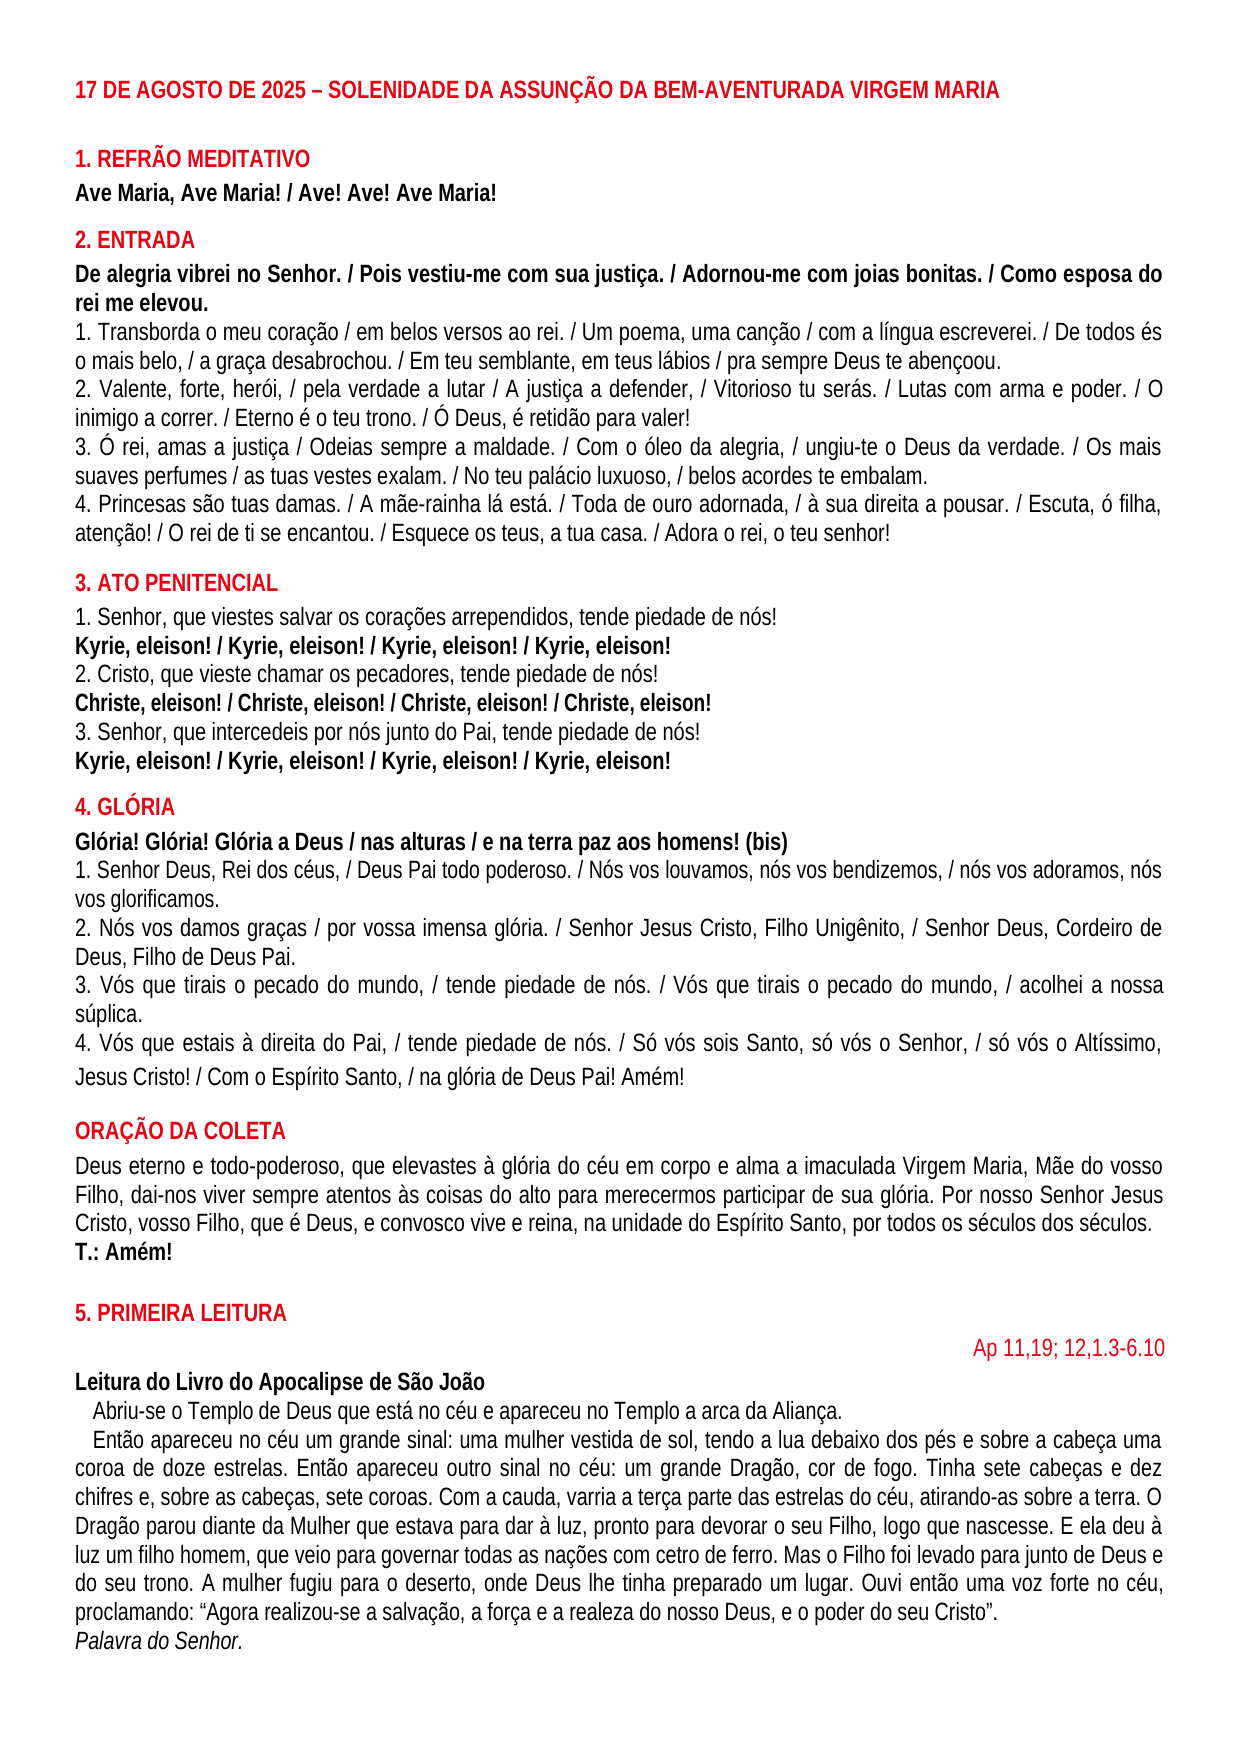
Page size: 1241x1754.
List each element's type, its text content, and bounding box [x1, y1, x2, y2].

text Então apareceu no céu um grande sinal: uma mulher vestida de sol, tendo a lua debaixo dos pés e sobre a cabeça uma coroa de doze estrelas. Então apareceu outro sinal no céu: um grande Dragão, cor de fogo. Tinha sete cabeças e dez chifres e, sobre as cabeças, sete coroas. Com a cauda, varria a terça parte das estrelas do céu, atirando-as sobre a terra. O Dragão parou diante da Mulher que estava para dar à luz, pronto para devorar o seu Filho, logo que nascesse. E ela deu à luz um filho homem, que veio para governar todas as nações com cetro de ferro. Mas o Filho foi levado para junto de Deus e do seu trono. A mulher fugiu para o deserto, onde Deus lhe tinha preparado um lugar. Ouvi então uma voz forte no céu, proclamando: “Agora realizou-se a salvação, a força e a realeza do nosso Deus, e o poder do seu Cristo”. [75, 1424, 1165, 1626]
text 3. Ó rei, amas a justiça / Odeias sempre a maldade. / Com o óleo da alegria, / ungiu-te o Deus da verdade. / Os mais suaves perfumes / as tuas vestes exalam. / No teu palácio luxuoso, / belos acordes te embalam. [75, 432, 1165, 489]
text 1. Refrão meditativo [75, 144, 1165, 173]
text 3. Vós que tirais o pecado do mundo, / tende piedade de nós. / Vós que tirais o pecado do mundo, / acolhei a nossa súplica. [75, 970, 1165, 1028]
text Oração da coleta [75, 1116, 1165, 1145]
text Ave Maria, Ave Maria! / Ave! Ave! Ave Maria! [75, 178, 1165, 207]
text 1. Senhor, que viestes salvar os corações arrependidos, tende piedade de nós! [75, 602, 1165, 631]
text De alegria vibrei no Senhor. / Pois vestiu-me com sua justiça. / Adornou-me com joias bonitas. / Como esposa do rei me elevou. [75, 259, 1165, 317]
text Kyrie, eleison! / Kyrie, eleison! / Kyrie, eleison! / Kyrie, eleison! [75, 746, 1165, 774]
text Leitura do Livro do Apocalipse de São João [75, 1367, 1165, 1396]
text T.: Amém! [75, 1237, 1165, 1266]
text 4. Glória [75, 792, 1165, 821]
text 3. Ato penitencial [75, 567, 1165, 596]
text 4. Vós que estais à direita do Pai, / tende piedade de nós. / Só vós sois Santo, só vós o Senhor, / só vós o Altíssimo, Jesus Cristo! / Com o Espírito Santo, / na glória de Deus Pai! Amém! [75, 1028, 1165, 1091]
text 2. Cristo, que vieste chamar os pecadores, tende piedade de nós! [75, 659, 1165, 688]
text 5. Primeira leitura [75, 1298, 1165, 1327]
text 3. Senhor, que intercedeis por nós junto do Pai, tende piedade de nós! [75, 717, 1165, 746]
text 2. Valente, forte, herói, / pela verdade a lutar / A justiça a defender, / Vitorioso tu serás. / Lutas com arma e poder. / O inimigo a correr. / Eterno é o teu trono. / Ó Deus, é retidão para valer! [75, 374, 1165, 432]
text 1. Transborda o meu coração / em belos versos ao rei. / Um poema, uma canção / com a língua escreverei. / De todos és o mais belo, / a graça desabrochou. / Em teu semblante, em teus lábios / pra sempre Deus te abençoou. [75, 317, 1165, 374]
text 2. Nós vos damos graças / por vossa imensa glória. / Senhor Jesus Cristo, Filho Unigênito, / Senhor Deus, Cordeiro de Deus, Filho de Deus Pai. [75, 913, 1165, 970]
text Ap 11,19; 12,1.3-6.10 [75, 1333, 1165, 1361]
text 17 de agosto de 2025 – solenidade da assunção da bem-aventurada virgem maria [75, 75, 1165, 104]
text Christe, eleison! / Christe, eleison! / Christe, eleison! / Christe, eleison! [75, 688, 1165, 717]
text Deus eterno e todo-poderoso, que elevastes à glória do céu em corpo e alma a imaculada Virgem Maria, Mãe do vosso Filho, dai-nos viver sempre atentos às coisas do alto para merecermos participar de sua glória. Por nosso Senhor Jesus Cristo, vosso Filho, que é Deus, e convosco vive e reina, na unidade do Espírito Santo, por todos os séculos dos séculos. [75, 1151, 1165, 1237]
text Kyrie, eleison! / Kyrie, eleison! / Kyrie, eleison! / Kyrie, eleison! [75, 631, 1165, 659]
text Palavra do Senhor. [75, 1626, 1165, 1654]
text Glória! Glória! Glória a Deus / nas alturas / e na terra paz aos homens! (bis) [75, 827, 1165, 855]
text 1. Senhor Deus, Rei dos céus, / Deus Pai todo poderoso. / Nós vos louvamos, nós vos bendizemos, / nós vos adoramos, nós vos glorificamos. [75, 855, 1165, 913]
text Abriu-se o Templo de Deus que está no céu e apareceu no Templo a arca da Aliança. [75, 1396, 1165, 1424]
text 4. Princesas são tuas damas. / A mãe-rainha lá está. / Toda de ouro adornada, / à sua direita a pousar. / Escuta, ó filha, atenção! / O rei de ti se encantou. / Esquece os teus, a tua casa. / Adora o rei, o teu senhor! [75, 489, 1165, 547]
text 2. Entrada [75, 225, 1165, 254]
